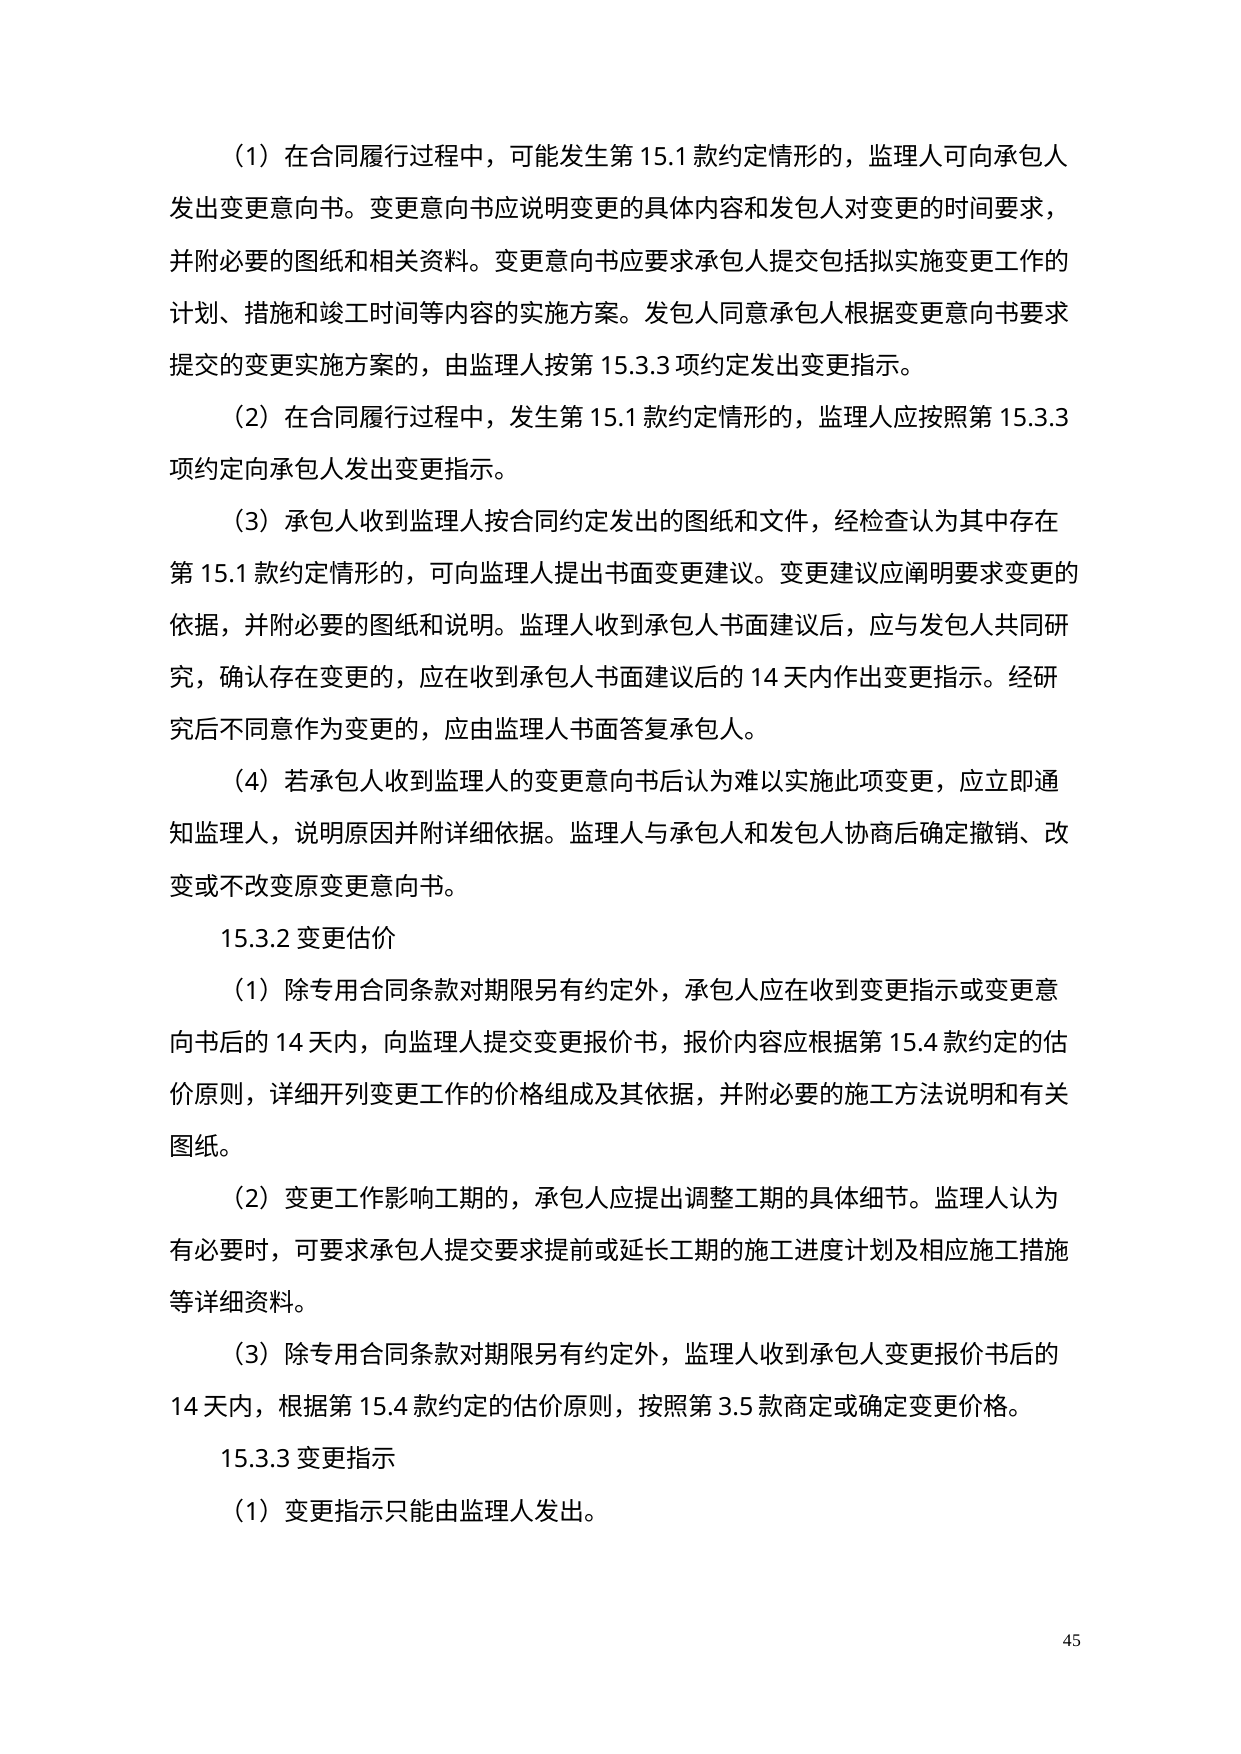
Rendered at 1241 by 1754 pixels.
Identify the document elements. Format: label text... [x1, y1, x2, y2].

text （1）在合同履行过程中，可能发生第15.1款约定情形的，监理人可向承包人发出变更意向书。变更意向书应说明变更的具体内容和发包人对变更的时间要求，并附必要的图纸和相关资料。变更意向书应要求承包人提交包括拟实施变更工作的计划、措施和竣工时间等内容的实施方案。发包人同意承包人根据变更意向书要求提交的变更实施方案的，由监理人按第15.3.3项约定发出变更指示。 [169, 124, 1081, 384]
text （3）承包人收到监理人按合同约定发出的图纸和文件，经检查认为其中存在第15.1款约定情形的，可向监理人提出书面变更建议。变更建议应阐明要求变更的依据，并附必要的图纸和说明。监理人收到承包人书面建议后，应与发包人共同研究，确认存在变更的，应在收到承包人书面建议后的14天内作出变更指示。经研究后不同意作为变更的，应由监理人书面答复承包人。 [169, 489, 1081, 749]
text （4）若承包人收到监理人的变更意向书后认为难以实施此项变更，应立即通知监理人，说明原因并附详细依据。监理人与承包人和发包人协商后确定撤销、改变或不改变原变更意向书。 [169, 749, 1081, 905]
text 15.3.3 变更指示 [169, 1426, 1081, 1478]
text （2）在合同履行过程中，发生第15.1款约定情形的，监理人应按照第15.3.3项约定向承包人发出变更指示。 [169, 384, 1081, 489]
text （2）变更工作影响工期的，承包人应提出调整工期的具体细节。监理人认为有必要时，可要求承包人提交要求提前或延长工期的施工进度计划及相应施工措施等详细资料。 [169, 1166, 1081, 1322]
text 15.3.2 变更估价 [169, 905, 1081, 957]
text （1）除专用合同条款对期限另有约定外，承包人应在收到变更指示或变更意向书后的14天内，向监理人提交变更报价书，报价内容应根据第15.4款约定的估价原则，详细开列变更工作的价格组成及其依据，并附必要的施工方法说明和有关图纸。 [169, 957, 1081, 1166]
text （1）变更指示只能由监理人发出。 [169, 1478, 1081, 1530]
text （3）除专用合同条款对期限另有约定外，监理人收到承包人变更报价书后的14天内，根据第15.4款约定的估价原则，按照第3.5款商定或确定变更价格。 [169, 1322, 1081, 1426]
